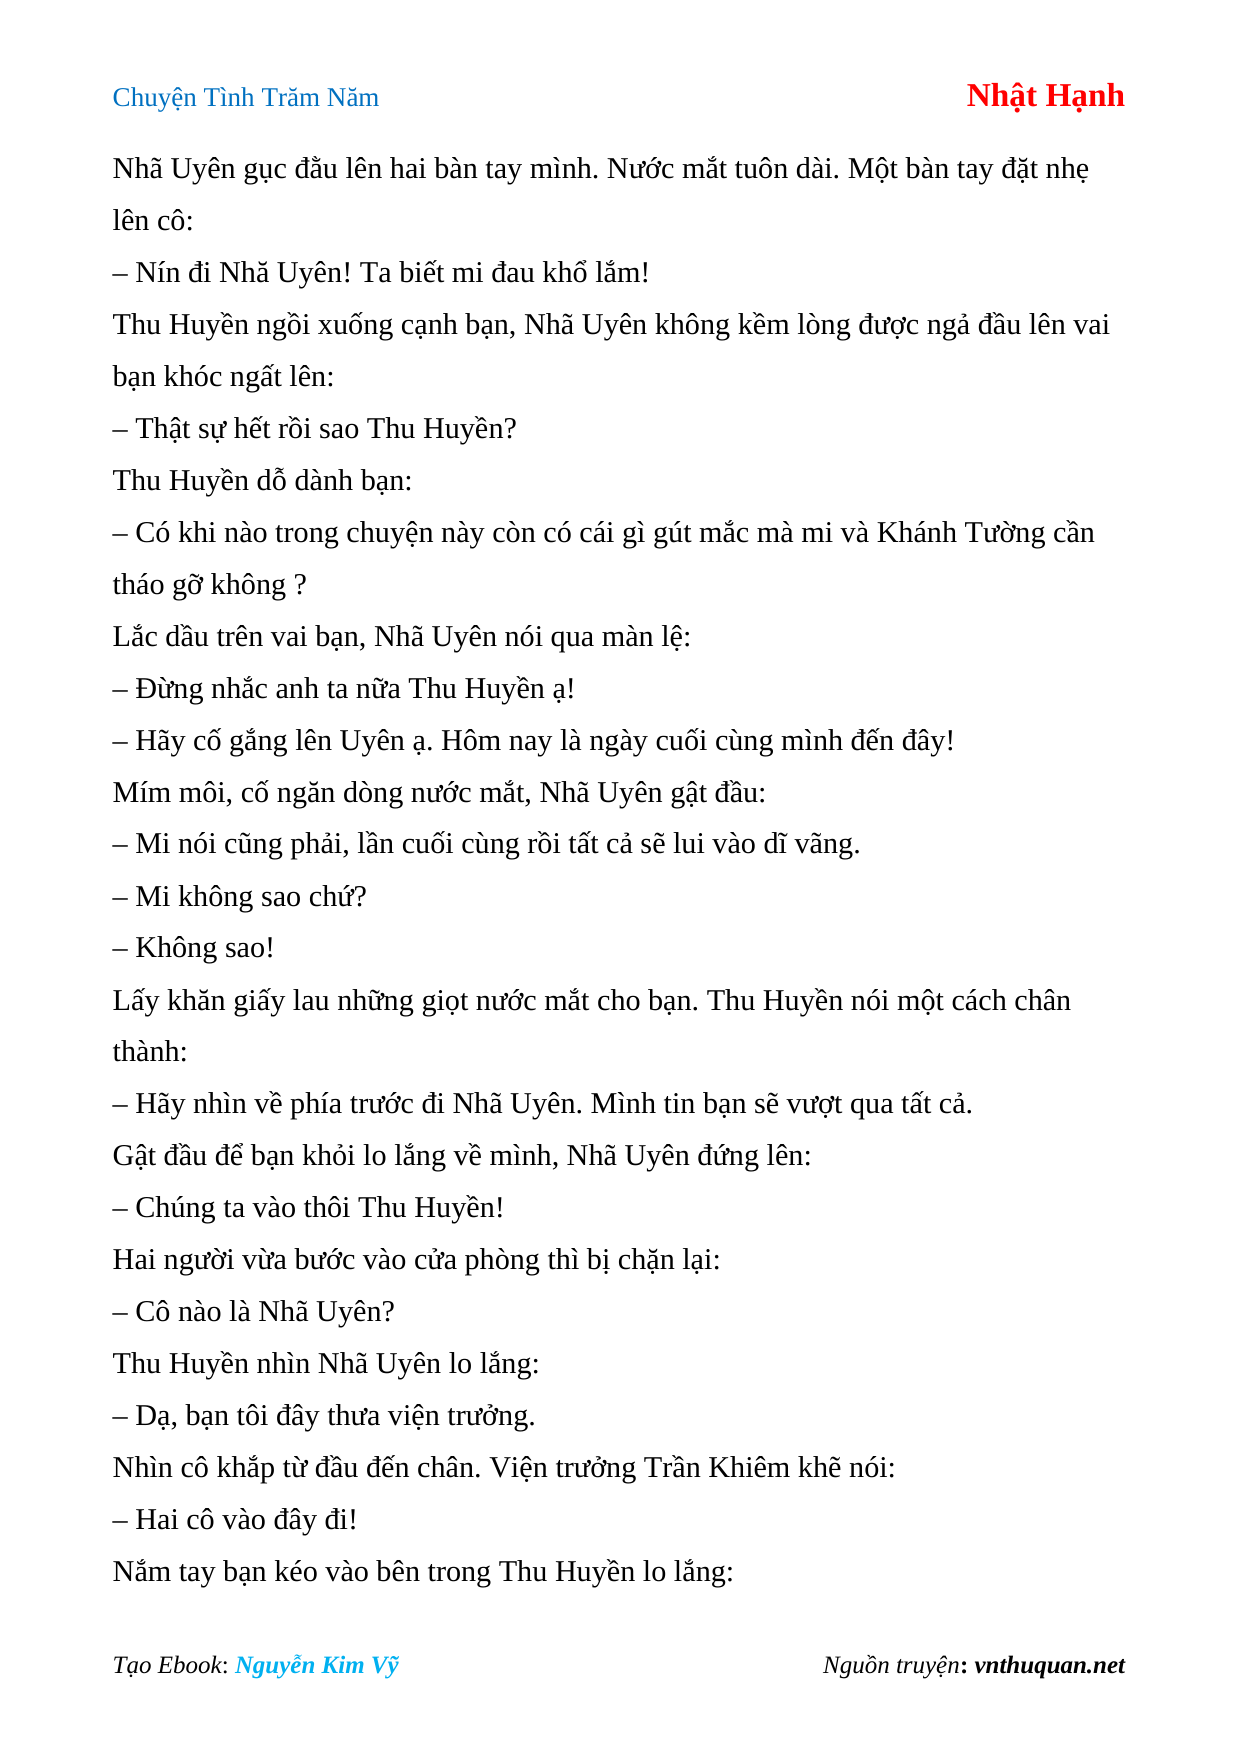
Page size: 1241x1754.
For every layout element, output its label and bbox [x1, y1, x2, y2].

text [112, 150, 1128, 1588]
